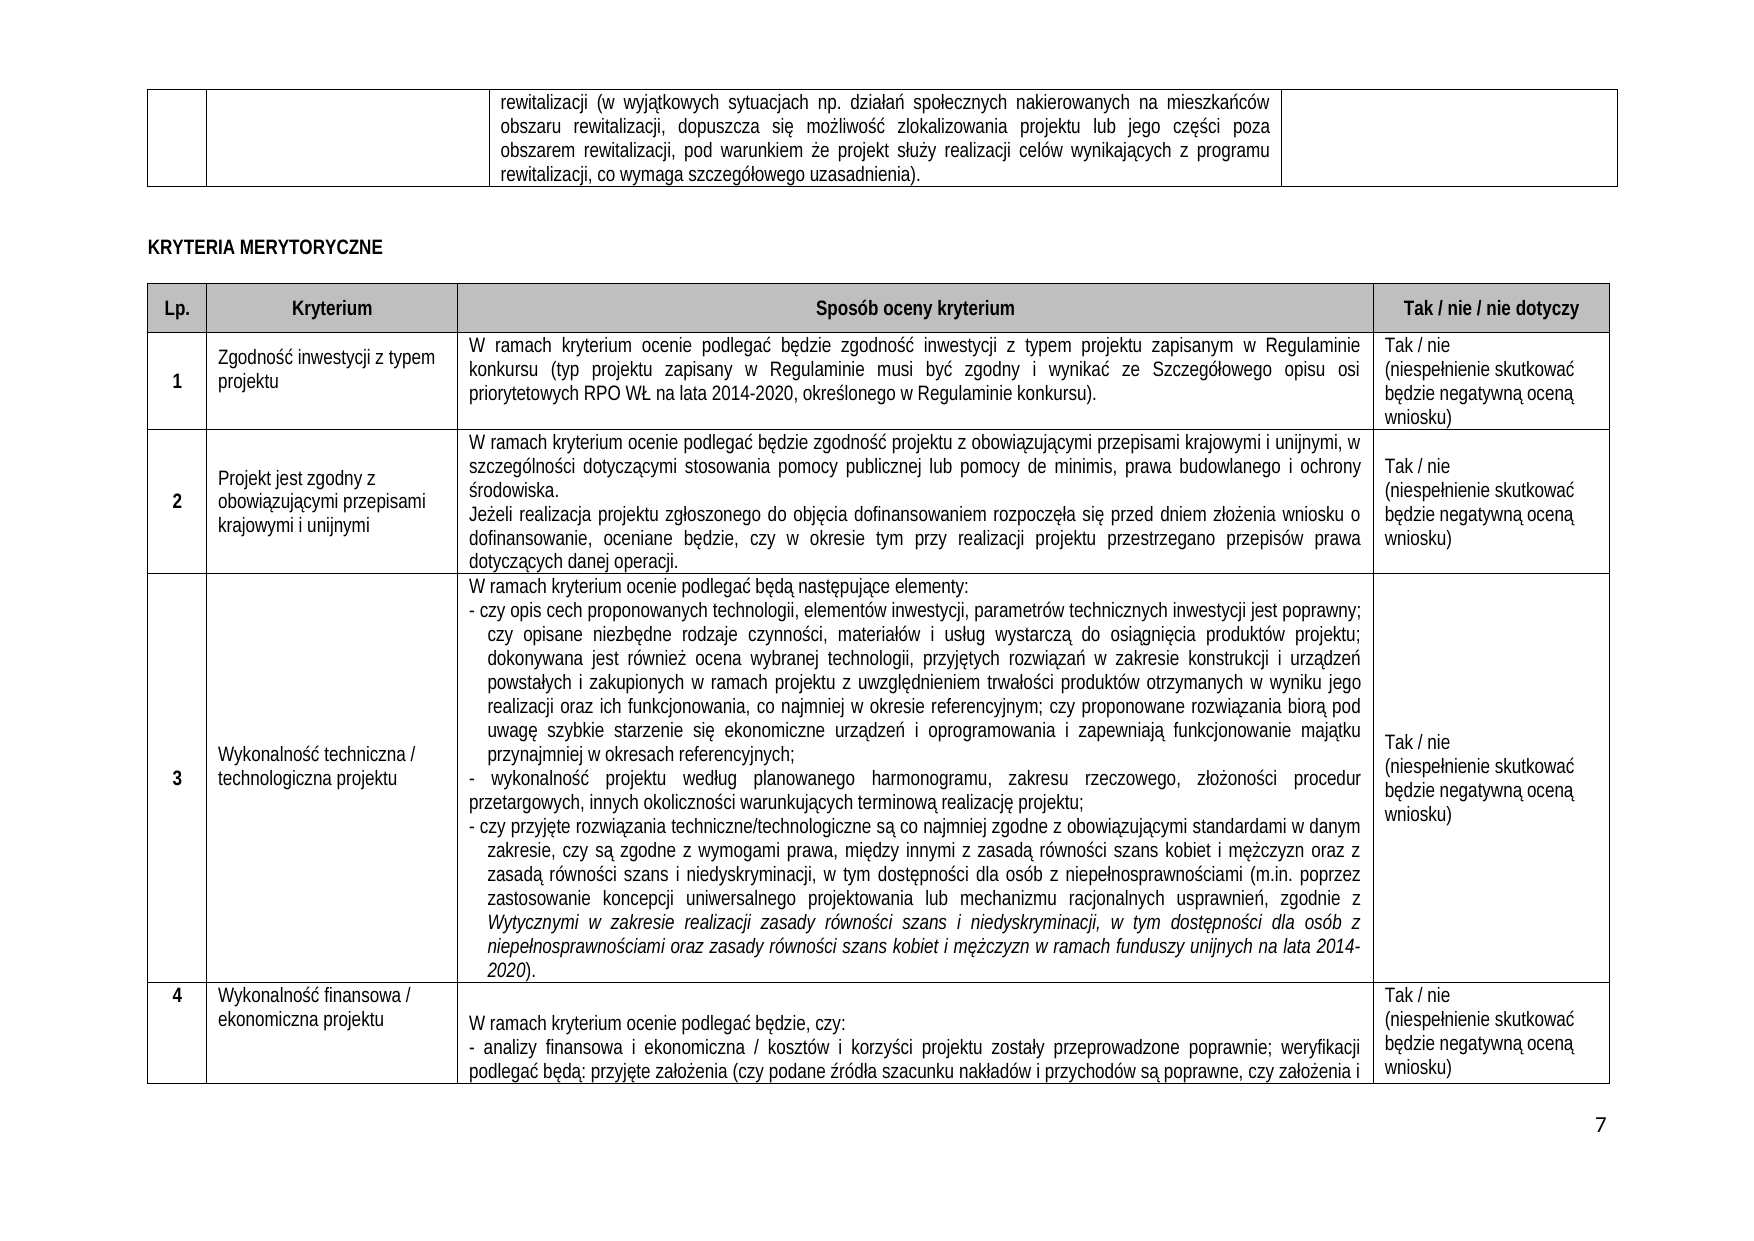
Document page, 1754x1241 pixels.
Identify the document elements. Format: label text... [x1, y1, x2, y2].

table_cell Tak / nie (niespełnienie skutkować będzie negatywną oceną wniosku) [1374, 574, 1609, 982]
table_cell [207, 983, 457, 1083]
table_cell Tak / nie (niespełnienie skutkować będzie negatywną oceną wniosku) [1374, 333, 1609, 428]
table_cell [458, 983, 1373, 1083]
table_cell Zgodność inwestycji z typem projektu [207, 333, 457, 428]
table_cell 3 [148, 574, 206, 982]
table_header Lp. [148, 284, 206, 332]
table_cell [207, 90, 489, 186]
table_cell 1 [148, 333, 206, 428]
text KRYTERIA MERYTORYCZNE [148, 235, 1606, 259]
table_cell 29 [148, 90, 206, 186]
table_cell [1282, 90, 1617, 186]
table_cell Projekt jest zgodny z obowiązującymi przepisami krajowymi i unijnymi [207, 430, 457, 573]
table_cell Wykonalność techniczna / technologiczna projektu [207, 574, 457, 982]
table_cell W ramach kryterium ocenie podlegać będzie zgodność inwestycji z typem projektu zapisanym w Regulaminie konkursu (typ projektu zapisany w Regulaminie musi być zgodny i wynikać ze Szczegółowego opisu osi priorytetowych RPO WŁ na lata 2014-2020, określonego w Regulaminie konkursu). [458, 333, 1373, 428]
table_cell W ramach kryterium ocenie podlegać będzie zgodność projektu z obowiązującymi przepisami krajowymi i unijnymi, w szczególności dotyczącymi stosowania pomocy publicznej lub pomocy de minimis, prawa budowlanego i ochrony środowiska. Jeżeli realizacja projektu zgłoszonego do objęcia dofinansowaniem rozpoczęła się przed dniem złożenia wniosku o dofinansowanie, oceniane będzie, czy w okresie tym przy realizacji projektu przestrzegano przepisów prawa dotyczących danej operacji. [458, 430, 1373, 573]
table_cell W ramach kryterium ocenie podlegać będą następujące elementy: - czy opis cech proponowanych technologii, elementów inwestycji, parametrów technicznych inwestycji jest poprawny; czy opisane niezbędne rodzaje czynności, materiałów i usług wystarczą do osiągnięcia produktów projektu; dokonywana jest również ocena wybranej technologii, przyjętych rozwiązań w zakresie konstrukcji i urządzeń powstałych i zakupionych w ramach projektu z uwzględnieniem trwałości produktów otrzymanych w wyniku jego realizacji oraz ich funkcjonowania, co najmniej w okresie referencyjnym; czy proponowane rozwiązania biorą pod uwagę szybkie starzenie się ekonomiczne urządzeń i oprogramowania i zapewniają funkcjonowanie majątku przynajmniej w okresach referencyjnych; - wykonalność projektu według planowanego harmonogramu, zakresu rzeczowego, złożoności procedur przetargowych, innych okoliczności warunkujących terminową realizację projektu; - czy przyjęte rozwiązania techniczne/technologiczne są co najmniej zgodne z obowiązującymi standardami w danym zakresie, czy są zgodne z wymogami prawa, między innymi z zasadą równości szans kobiet i mężczyzn oraz z zasadą równości szans i niedyskryminacji, w tym dostępności dla osób z niepełnosprawnościami (m.in. poprzez zastosowanie koncepcji uniwersalnego projektowania lub mechanizmu racjonalnych usprawnień, zgodnie z Wytycznymi w zakresie realizacji zasady równości szans i niedyskryminacji, w tym dostępności dla osób z niepełnosprawnościami oraz zasady równości szans kobiet i mężczyzn w ramach funduszy unijnych na lata 2014-2020). [458, 574, 1373, 982]
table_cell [490, 90, 1281, 186]
table_cell 2 [148, 430, 206, 573]
table_header Kryterium [207, 284, 457, 332]
table_header Tak / nie / nie dotyczy [1374, 284, 1609, 332]
table_header Sposób oceny kryterium [458, 284, 1373, 332]
table_cell 4 [148, 983, 206, 1083]
table_cell Tak / nie (niespełnienie skutkować będzie negatywną oceną wniosku) [1374, 430, 1609, 573]
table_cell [1374, 983, 1609, 1083]
